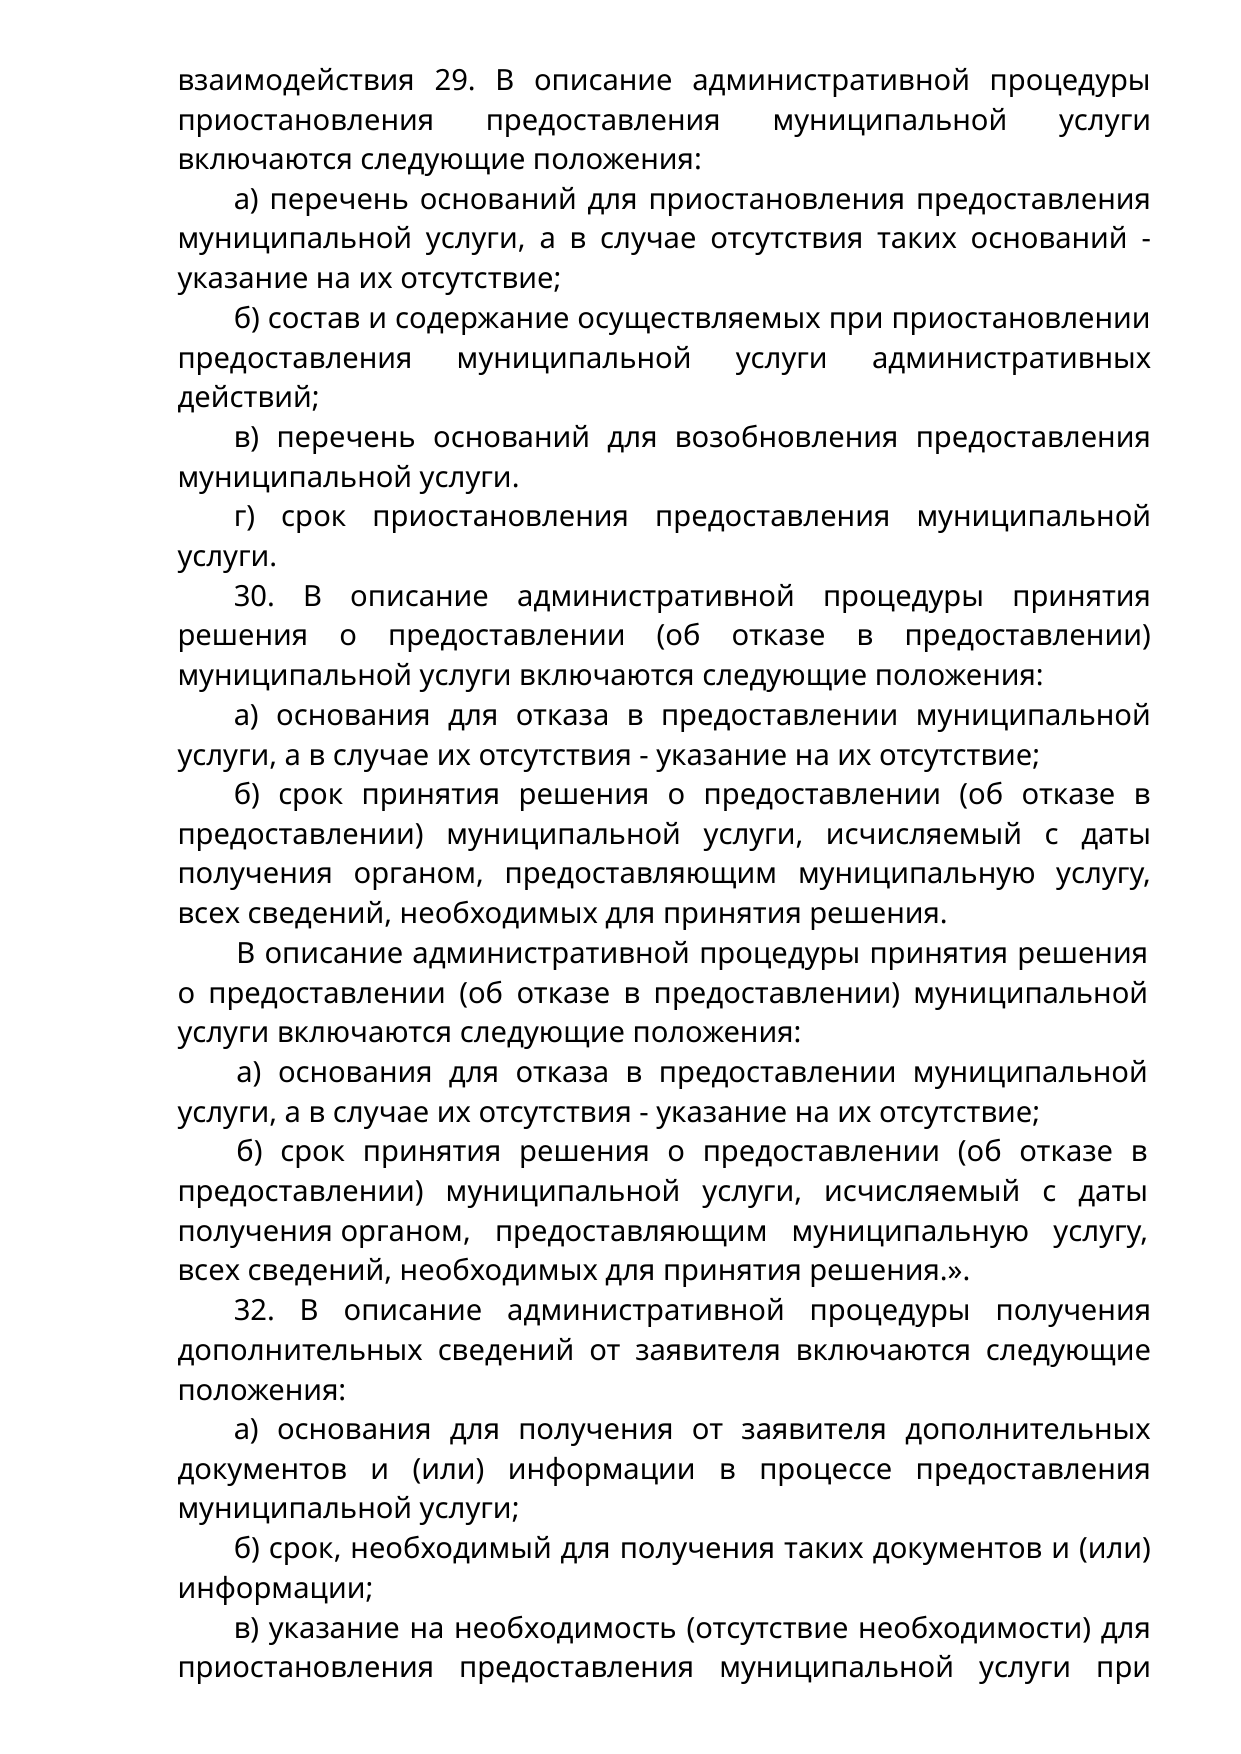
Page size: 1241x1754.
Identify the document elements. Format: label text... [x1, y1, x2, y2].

text а) перечень оснований для приостановления предоставления муниципальной услуги, а в случае отсутствия таких оснований - указание на их отсутствие; [177, 178, 1152, 297]
text а) основания для отказа в предоставлении муниципальной услуги, а в случае их отсутствия - указание на их отсутствие; [177, 694, 1152, 773]
text в) перечень оснований для возобновления предоставления муниципальной услуги. [177, 416, 1152, 496]
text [177, 1607, 1152, 1686]
text б) срок принятия решения о предоставлении (об отказе в предоставлении) муниципальной услуги, исчисляемый с даты получения органом, предоставляющим муниципальную услугу, всех сведений, необходимых для принятия решения. [177, 773, 1152, 932]
text В описание административной процедуры принятия решения о предоставлении (об отказе в предоставлении) муниципальной услуги включаются следующие положения: [177, 932, 1148, 1051]
text а) основания для получения от заявителя дополнительных документов и (или) информации в процессе предоставления муниципальной услуги; [177, 1408, 1152, 1527]
text б) состав и содержание осуществляемых при приостановлении предоставления муниципальной услуги административных действий; [177, 297, 1152, 416]
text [177, 59, 1152, 178]
text 32. В описание административной процедуры получения дополнительных сведений от заявителя включаются следующие положения: [177, 1289, 1152, 1408]
text б) срок, необходимый для получения таких документов и (или) информации; [177, 1527, 1152, 1607]
text 30. В описание административной процедуры принятия решения о предоставлении (об отказе в предоставлении) муниципальной услуги включаются следующие положения: [177, 575, 1152, 694]
text г) срок приостановления предоставления муниципальной услуги. [177, 496, 1152, 575]
text б) срок принятия решения о предоставлении (об отказе в предоставлении) муниципальной услуги, исчисляемый с даты получения органом, предоставляющим муниципальную услугу, всех сведений, необходимых для принятия решения.». [177, 1131, 1148, 1289]
text а) основания для отказа в предоставлении муниципальной услуги, а в случае их отсутствия - указание на их отсутствие; [177, 1051, 1148, 1131]
